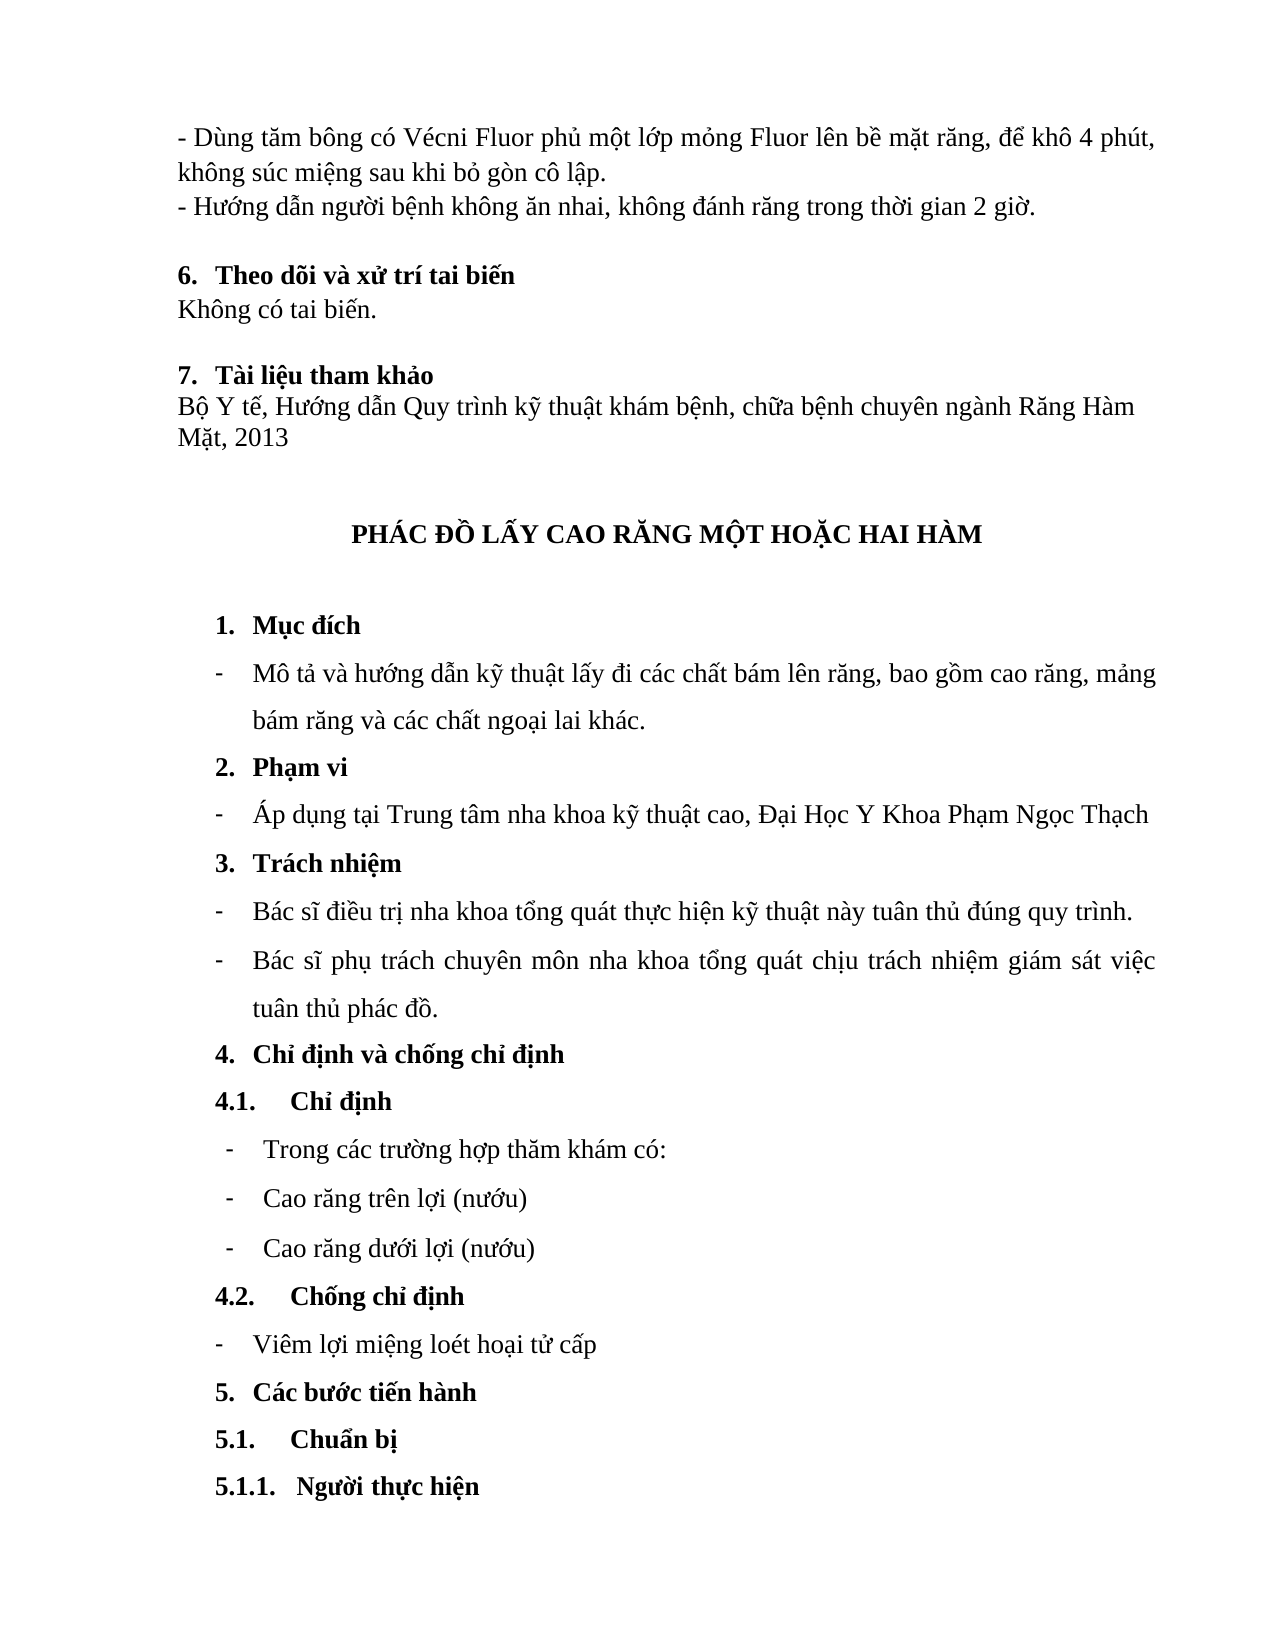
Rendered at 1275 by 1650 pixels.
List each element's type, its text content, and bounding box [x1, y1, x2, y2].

list Chỉ định và chống chỉ định [215, 1038, 1157, 1070]
list Theo dõi và xử trí tai biến [177, 256, 1157, 290]
list Trong các trường hợp thăm khám có: [225, 1132, 1157, 1165]
list Bác sĩ phụ trách chuyên môn nha khoa tổng quát chịu trách nhiệm giám sát việc tuân thủ phác đồ. [215, 943, 1157, 1023]
list Mô tả và hướng dẫn kỹ thuật lấy đi các chất bám lên răng, bao gồm cao răng, mảng bám răng và các chất ngoại lai khác. [215, 656, 1157, 736]
list Tài liệu tham khảo [177, 359, 1157, 390]
list Người thực hiện [215, 1470, 1157, 1501]
list Cao răng trên lợi (nướu) [225, 1181, 1157, 1214]
list Chống chỉ định [215, 1280, 1157, 1311]
list Mục đích [215, 609, 1157, 640]
list Cao răng dưới lợi (nướu) [225, 1231, 1157, 1264]
list Trách nhiệm [215, 847, 1157, 878]
text Bộ Y tế, Hướng dẫn Quy trình kỹ thuật khám bệnh, chữa bệnh chuyên ngành Răng Hàm Mặt, 2013 [177, 390, 1157, 452]
list Chỉ định [215, 1085, 1157, 1116]
list Áp dụng tại Trung tâm nha khoa kỹ thuật cao, Đại Học Y Khoa Phạm Ngọc Thạch [215, 798, 1157, 831]
list Chuẩn bị [215, 1423, 1157, 1454]
list Bác sĩ điều trị nha khoa tổng quát thực hiện kỹ thuật này tuân thủ đúng quy trình. [215, 894, 1157, 927]
text - Dùng tăm bông có Vécni Fluor phủ một lớp mỏng Fluor lên bề mặt răng, để khô 4 phút, không súc miệng sau khi bỏ gòn cô lập. [177, 118, 1157, 187]
text - Hướng dẫn người bệnh không ăn nhai, không đánh răng trong thời gian 2 giờ. [177, 187, 1157, 221]
list Các bước tiến hành [215, 1376, 1157, 1408]
list Viêm lợi miệng loét hoại tử cấp [215, 1327, 1157, 1360]
text Không có tai biến. [177, 290, 1157, 324]
text PHÁC ĐỒ LẤY CAO RĂNG MỘT HOẶC HAI HÀM [177, 518, 1157, 549]
list Phạm vi [215, 751, 1157, 782]
